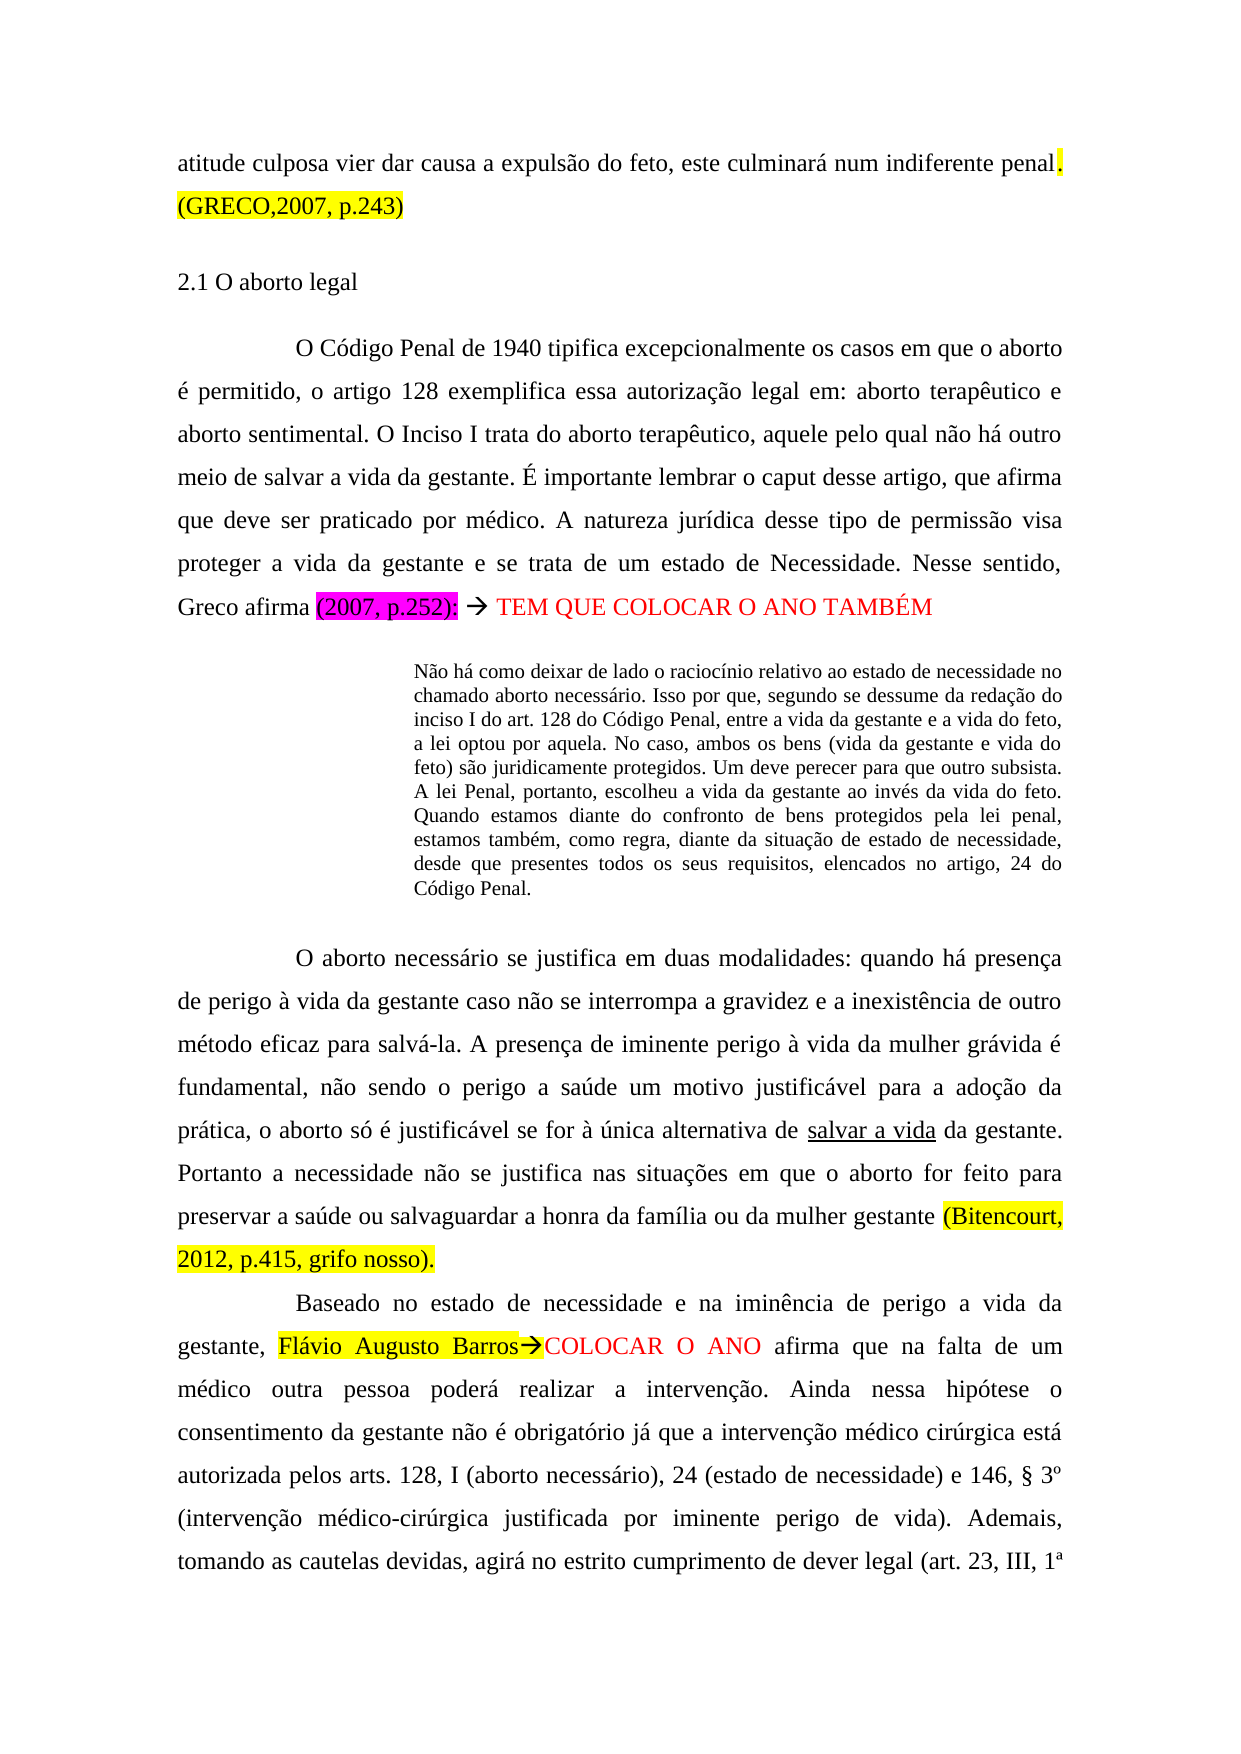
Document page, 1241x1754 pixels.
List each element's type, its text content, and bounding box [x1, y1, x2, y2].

text O aborto necessário se justifica em duas modalidades: quando há presença de perigo à vida da gestante caso não se interrompa a gravidez e a inexistência de outro método eficaz para salvá-la. A presença de iminente perigo à vida da mulher grávida é fundamental, não sendo o perigo a saúde um motivo justificável para a adoção da prática, o aborto só é justificável se for à única alternativa de salvar a vida da gestante. Portanto a necessidade não se justifica nas situações em que o aborto for feito para preservar a saúde ou salvaguardar a honra da família ou da mulher gestante (Bitencourt, 2012, p.415, grifo nosso). [177, 943, 1063, 1273]
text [177, 148, 1063, 219]
text O Código Penal de 1940 tipifica excepcionalmente os casos em que o aborto é permitido, o artigo 128 exemplifica essa autorização legal em: aborto terapêutico e aborto sentimental. O Inciso I trata do aborto terapêutico, aquele pelo qual não há outro meio de salvar a vida da gestante. É importante lembrar o caput desse artigo, que afirma que deve ser praticado por médico. A natureza jurídica desse tipo de permissão visa proteger a vida da gestante e se trata de um estado de Necessidade. Nesse sentido, Greco afirma (2007, p.252): TEM QUE COLOCAR O ANO TAMBÉM [177, 333, 1063, 620]
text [177, 1288, 1063, 1575]
text 2.1 O aborto legal [177, 267, 1063, 296]
text Não há como deixar de lado o raciocínio relativo ao estado de necessidade no chamado aborto necessário. Isso por que, segundo se dessume da redação do inciso I do art. 128 do Código Penal, entre a vida da gestante e a vida do feto, a lei optou por aquela. No caso, ambos os bens (vida da gestante e vida do feto) são juridicamente protegidos. Um deve perecer para que outro subsista. A lei Penal, portanto, escolheu a vida da gestante ao invés da vida do feto. Quando estamos diante do confronto de bens protegidos pela lei penal, estamos também, como regra, diante da situação de estado de necessidade, desde que presentes todos os seus requisitos, elencados no artigo, 24 do Código Penal. [413, 659, 1063, 899]
